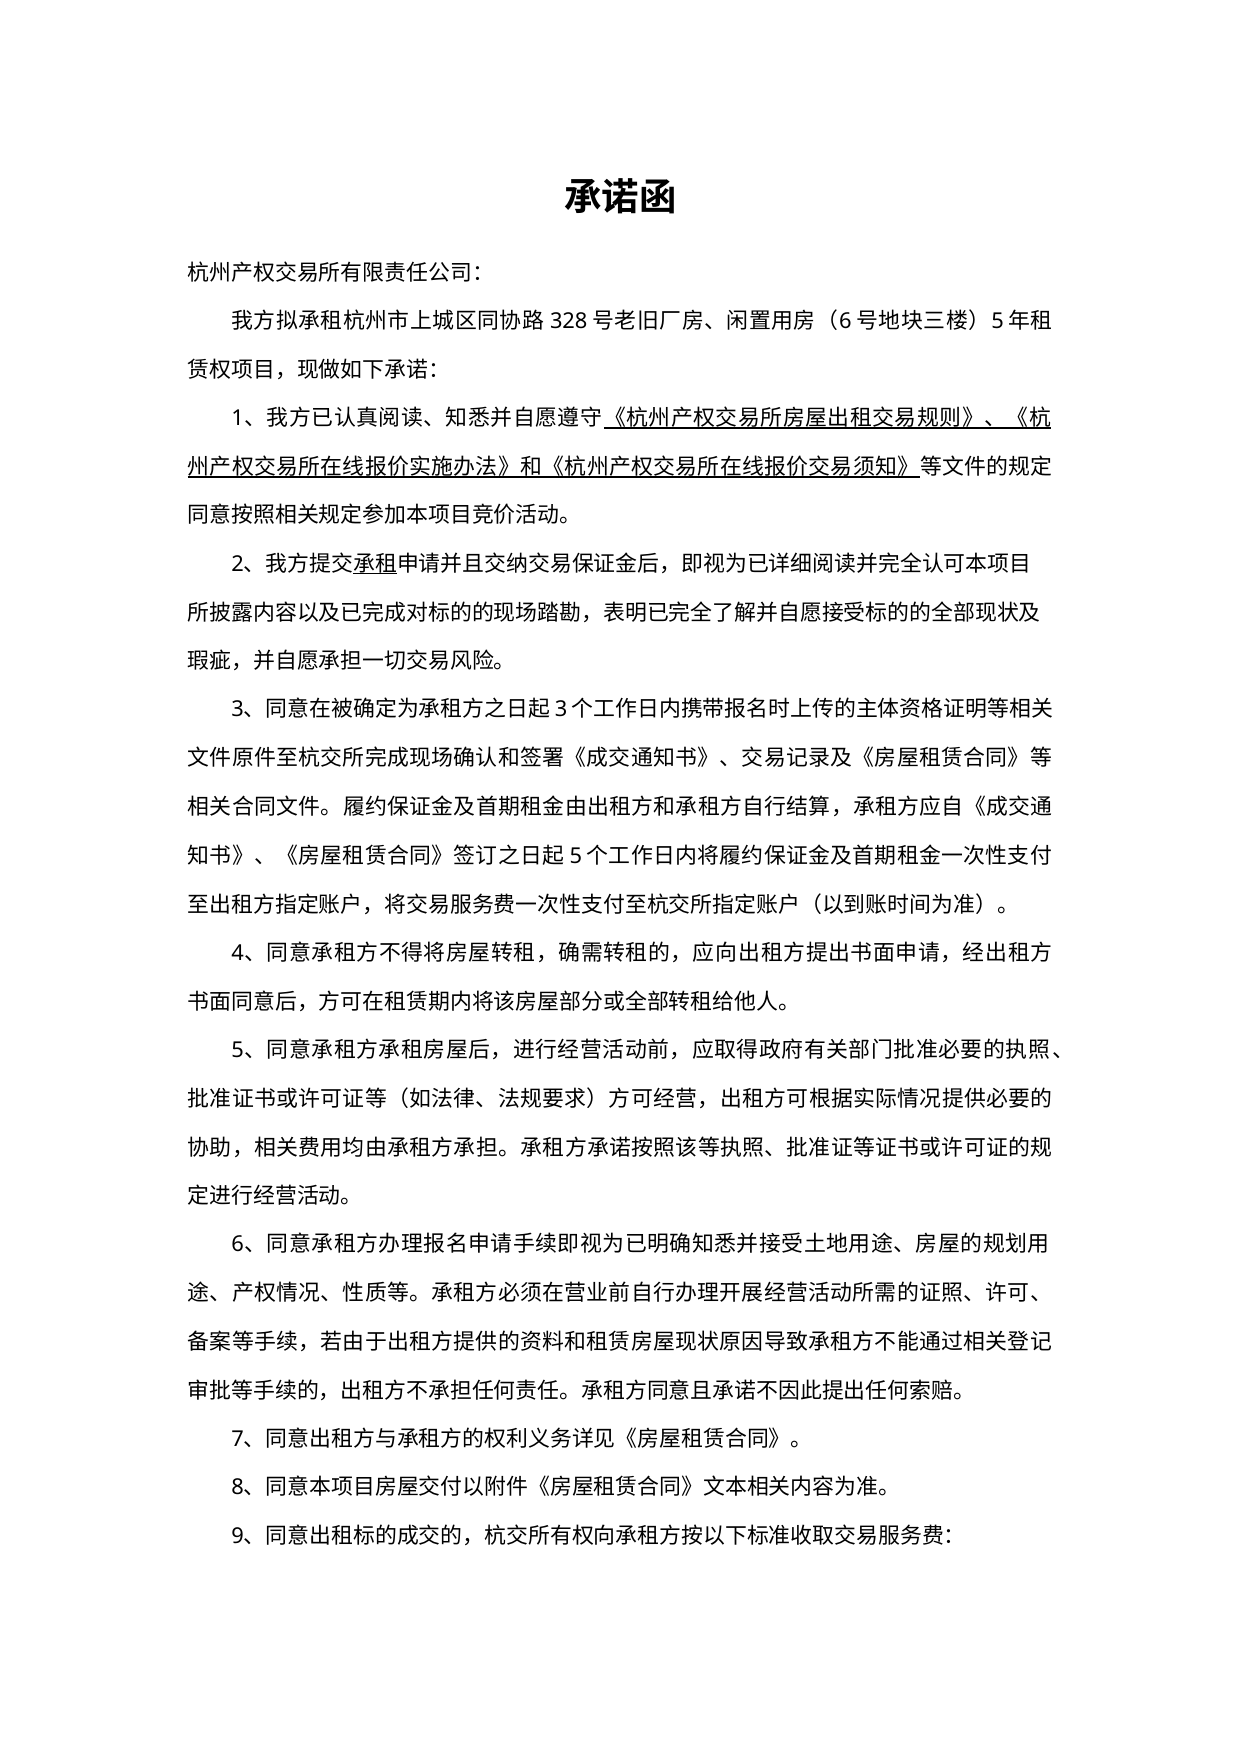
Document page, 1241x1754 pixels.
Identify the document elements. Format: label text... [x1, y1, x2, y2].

text 1、我方已认真阅读、知悉并自愿遵守《杭州产权交易所房屋出租交易规则》、《杭州产权交易所在线报价实施办法》和《杭州产权交易所在线报价交易须知》等文件的规定，同意按照相关规定参加本项目竞价活动。 [187, 399, 1053, 529]
text 3、同意在被确定为承租方之日起3个工作日内携带报名时上传的主体资格证明等相关文件原件至杭交所完成现场确认和签署《成交通知书》、交易记录及《房屋租赁合同》等相关合同文件。履约保证金及首期租金由出租方和承租方自行结算，承租方应自《成交通知书》、《房屋租赁合同》签订之日起5个工作日内将履约保证金及首期租金一次性支付至出租方指定账户，将交易服务费一次性支付至杭交所指定账户（以到账时间为准）。 [187, 691, 1053, 919]
text 6、同意承租方办理报名申请手续即视为已明确知悉并接受土地用途、房屋的规划用途、产权情况、性质等。承租方必须在营业前自行办理开展经营活动所需的证照、许可、备案等手续，若由于出租方提供的资料和租赁房屋现状原因导致承租方不能通过相关登记、审批等手续的，出租方不承担任何责任。承租方同意且承诺不因此提出任何索赔。 [187, 1226, 1053, 1405]
text 4、同意承租方不得将房屋转租，确需转租的，应向出租方提出书面申请，经出租方书面同意后，方可在租赁期内将该房屋部分或全部转租给他人。 [187, 934, 1053, 1016]
text 8、同意本项目房屋交付以附件《房屋租赁合同》文本相关内容为准。 [187, 1469, 1053, 1502]
text 2、我方提交承租申请并且交纳交易保证金后，即视为已详细阅读并完全认可本项目所披露内容以及已完成对标的的现场踏勘，表明已完全了解并自愿接受标的的全部现状及瑕疵，并自愿承担一切交易风险。 [187, 545, 1053, 675]
text 7、同意出租方与承租方的权利义务详见《房屋租赁合同》。 [187, 1421, 1053, 1453]
text 杭州产权交易所有限责任公司： [187, 254, 1053, 287]
text 我方拟承租杭州市上城区同协路328号老旧厂房、闲置用房（6号地块三楼）5年租赁权项目，现做如下承诺： [187, 302, 1053, 384]
text 5、同意承租方承租房屋后，进行经营活动前，应取得政府有关部门批准必要的执照、批准证书或许可证等（如法律、法规要求）方可经营，出租方可根据实际情况提供必要的协助，相关费用均由承租方承担。承租方承诺按照该等执照、批准证等证书或许可证的规定进行经营活动。 [187, 1032, 1053, 1210]
text 承诺函 [187, 162, 1053, 227]
text 9、同意出租标的成交的，杭交所有权向承租方按以下标准收取交易服务费： [187, 1517, 1053, 1550]
